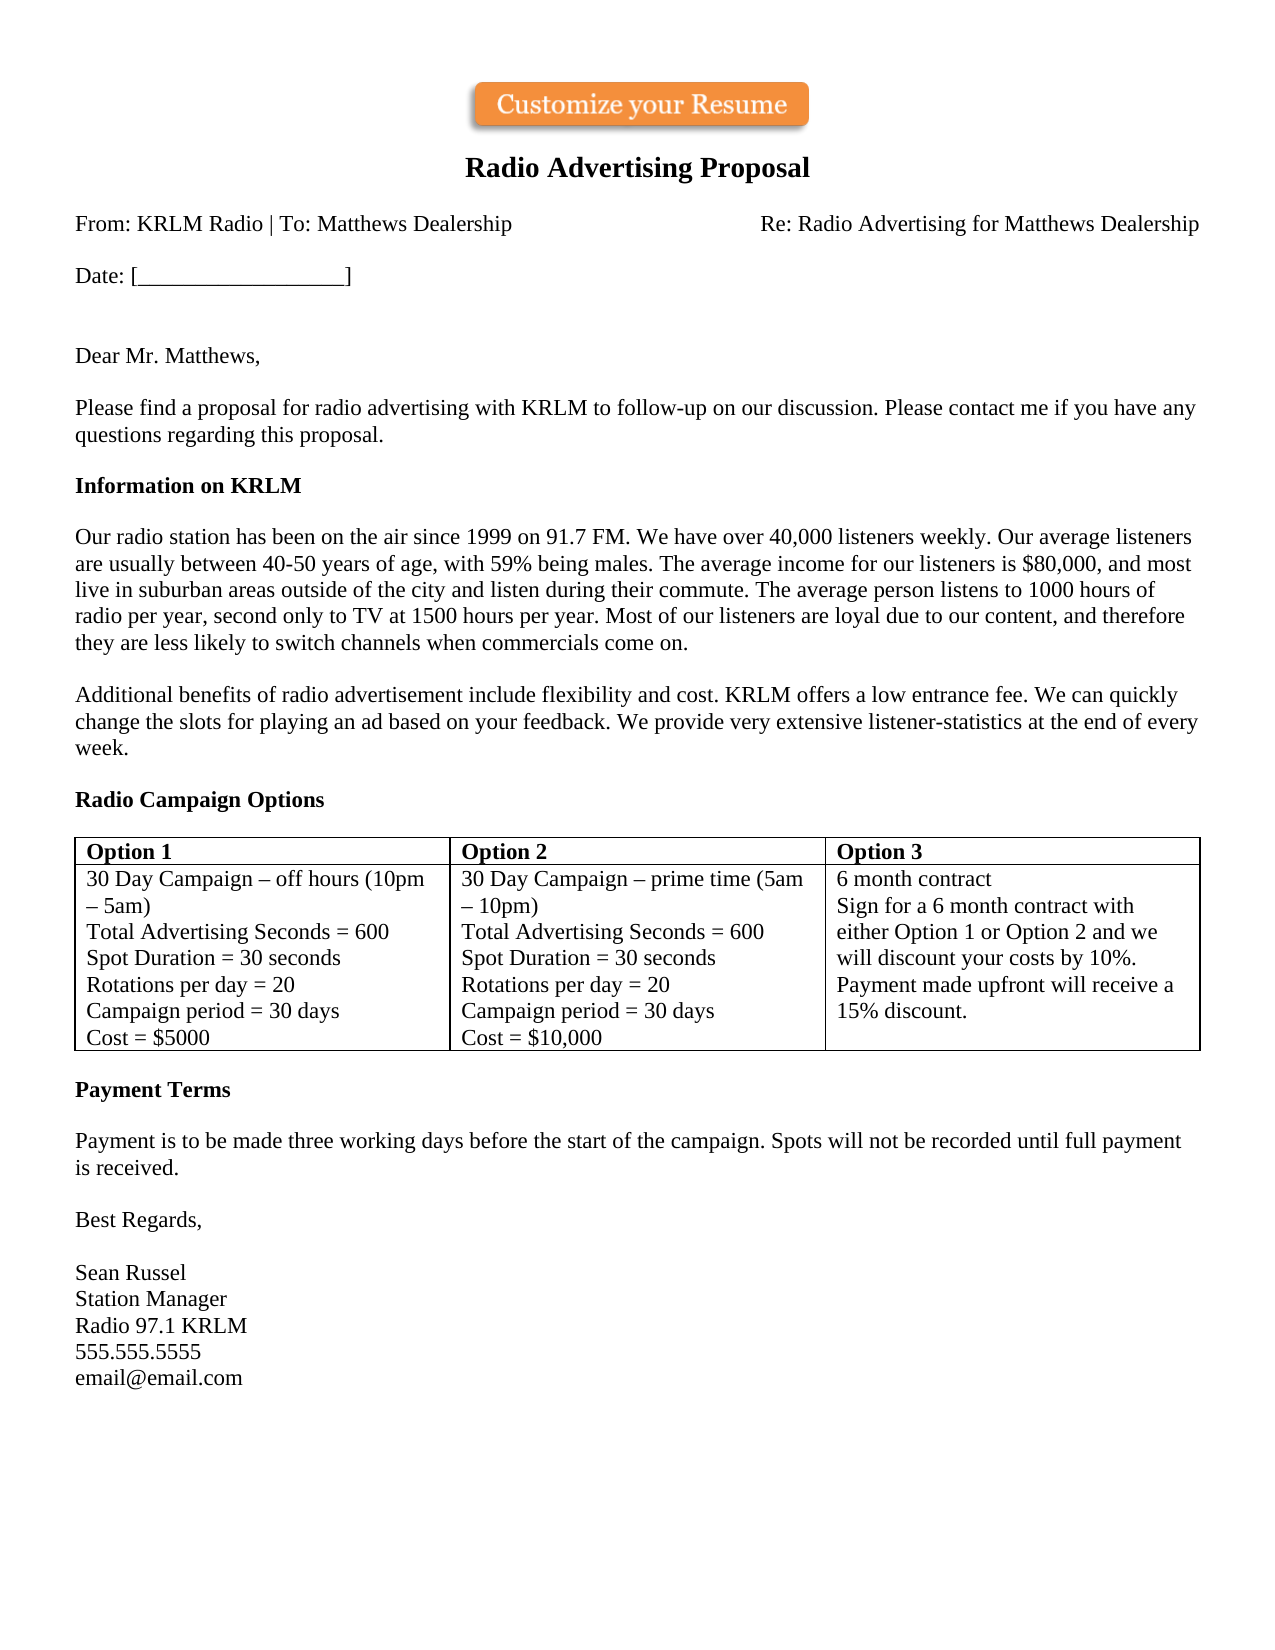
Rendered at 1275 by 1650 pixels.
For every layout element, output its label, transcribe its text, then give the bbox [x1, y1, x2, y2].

table_header Option 2 [451, 838, 825, 864]
text Date: [__________________] [75, 263, 1200, 289]
text Station Manager [75, 1285, 1200, 1312]
subtitle Payment Terms [75, 1076, 1200, 1102]
picture [462, 75, 813, 150]
table_cell 30 Day Campaign – off hours (10pm – 5am) Total Advertising Seconds = 600 Spot Duration = 30 seconds Rotations per day = 20 Campaign period = 30 days Cost = $5000 [76, 865, 449, 1050]
table_header Option 3 [826, 838, 1199, 864]
text Payment is to be made three working days before the start of the campaign. Spots will not be recorded until full payment is received. [75, 1127, 1200, 1180]
text Best Regards, [75, 1206, 1200, 1233]
table_cell 30 Day Campaign – prime time (5am – 10pm) Total Advertising Seconds = 600 Spot Duration = 30 seconds Rotations per day = 20 Campaign period = 30 days Cost = $10,000 [451, 865, 825, 1050]
subtitle Information on KRLM [75, 472, 1200, 498]
text Dear Mr. Matthews, [75, 342, 1200, 368]
text From: KRLM Radio | To: Matthews Dealership Re: Radio Advertising for Matthews Dealership [75, 210, 1200, 236]
subtitle Radio Advertising Proposal [75, 75, 1200, 183]
table_header Option 1 [76, 838, 449, 864]
table_cell 6 month contract Sign for a 6 month contract with either Option 1 or Option 2 and we will discount your costs by 10%. Payment made upfront will receive a 15% discount. [826, 865, 1199, 1050]
text Sean Russel [75, 1259, 1200, 1285]
text 555.555.5555 [75, 1338, 1200, 1364]
text Radio 97.1 KRLM [75, 1312, 1200, 1338]
text Please find a proposal for radio advertising with KRLM to follow-up on our discussion. Please contact me if you have any questions regarding this proposal. [75, 394, 1200, 447]
text email@email.com [75, 1364, 1200, 1391]
text Additional benefits of radio advertisement include flexibility and cost. KRLM offers a low entrance fee. We can quickly change the slots for playing an ad based on your feedback. We provide very extensive listener-statistics at the end of every week. [75, 682, 1200, 761]
subtitle Radio Campaign Options [75, 786, 1200, 812]
text Our radio station has been on the air since 1999 on 91.7 FM. We have over 40,000 listeners weekly. Our average listeners are usually between 40-50 years of age, with 59% being males. The average income for our listeners is $80,000, and most live in suburban areas outside of the city and listen during their commute. The average person listens to 1000 hours of radio per year, second only to TV at 1500 hours per year. Most of our listeners are loyal due to our content, and therefore they are less likely to switch channels when commercials come on. [75, 523, 1200, 655]
